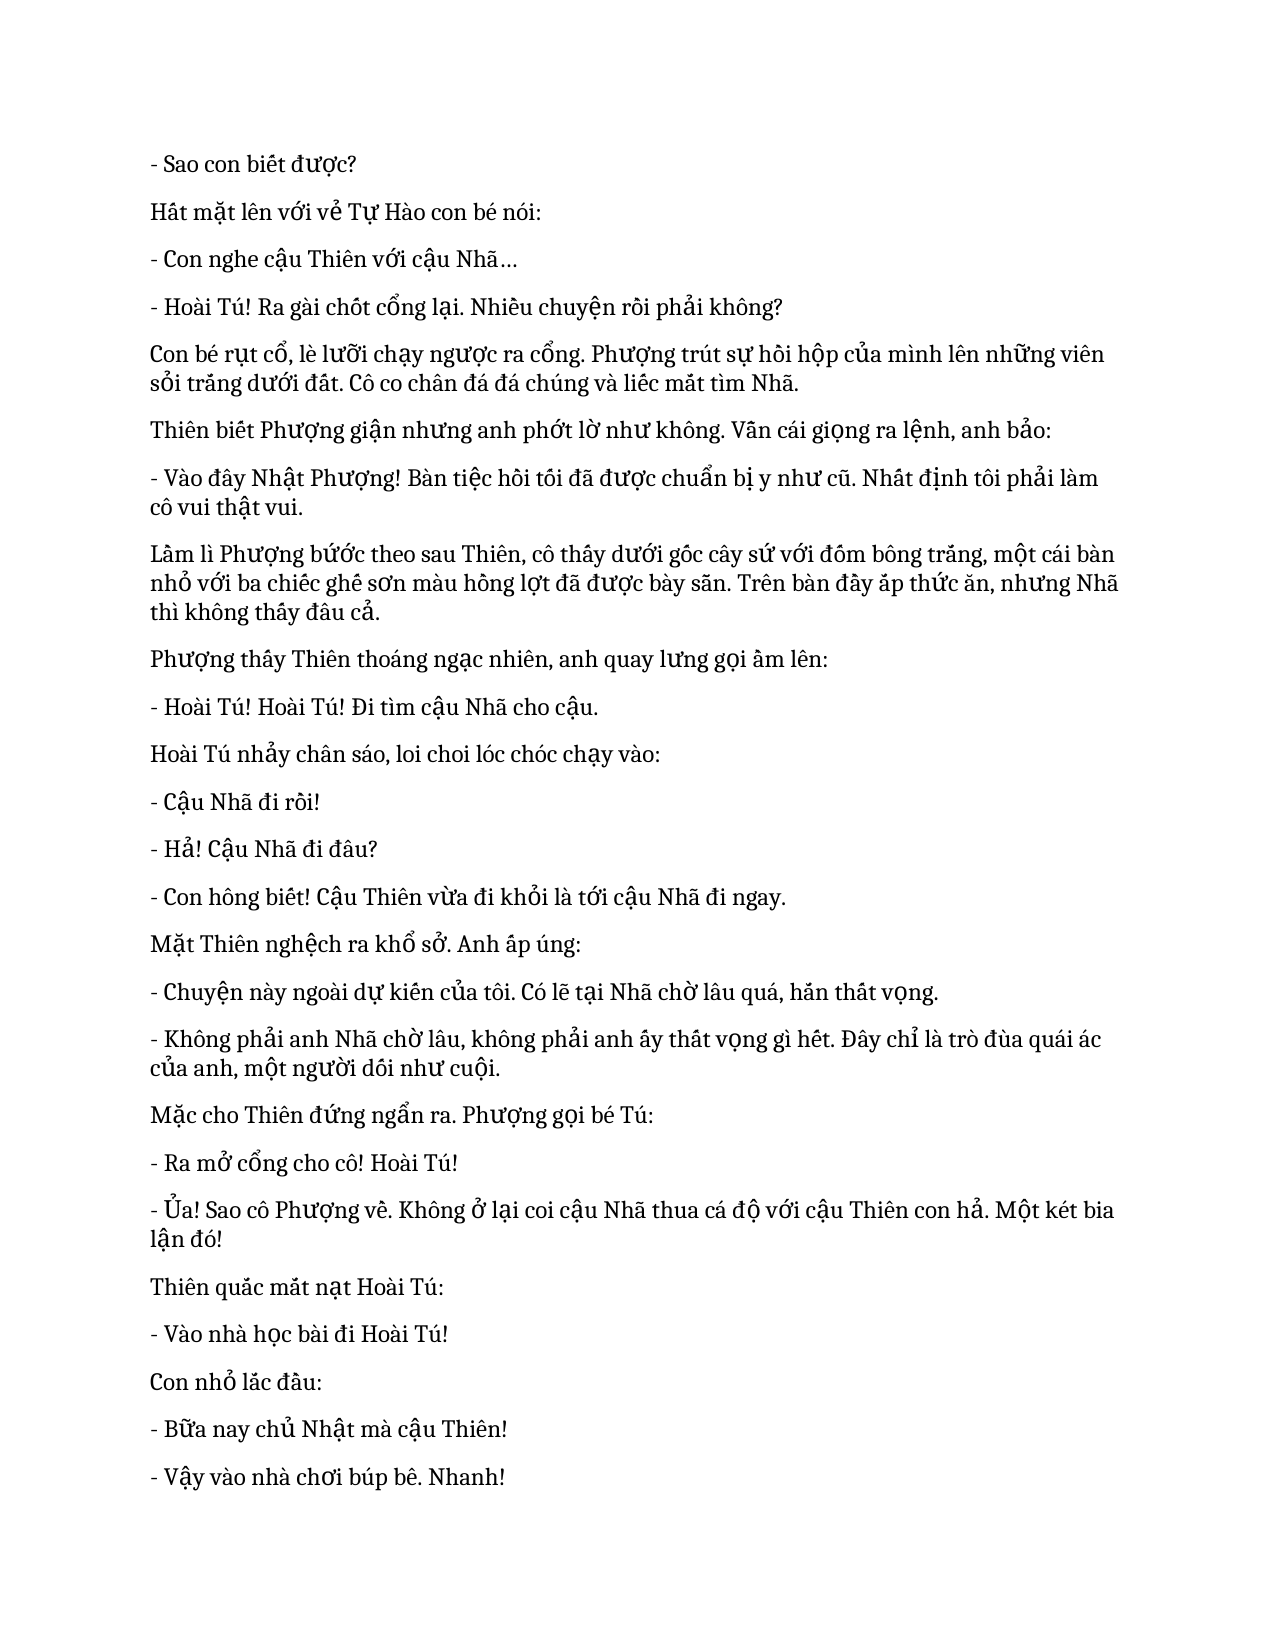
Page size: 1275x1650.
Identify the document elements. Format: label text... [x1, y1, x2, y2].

text - Vào đây Nhật Phượng! Bàn tiệc hồi tối đã được chuẩn bị y như cũ. Nhất định tôi phải làm cô vui thật vui. [150, 464, 1125, 521]
text - Chuyện này ngoài dự kiến của tôi. Có lẽ tại Nhã chờ lâu quá, hắn thất vọng. [150, 977, 1125, 1006]
text Con bé rụt cổ, lè lưỡi chạy ngược ra cổng. Phượng trút sự hồi hộp của mình lên những viên sỏi trắng dưới đất. Cô co chân đá đá chúng và liếc mắt tìm Nhã. [150, 340, 1125, 397]
text Thiên biết Phượng giận nhưng anh phớt lờ như không. Vẫn cái giọng ra lệnh, anh bảo: [150, 416, 1125, 445]
text Con nhỏ lắc đầu: [150, 1367, 1125, 1396]
text Mặc cho Thiên đứng ngẩn ra. Phượng gọi bé Tú: [150, 1101, 1125, 1130]
text - Cậu Nhã đi rồi! [150, 787, 1125, 816]
text - Bữa nay chủ Nhật mà cậu Thiên! [150, 1415, 1125, 1444]
text Thiên quắc mắt nạt Hoài Tú: [150, 1272, 1125, 1301]
text Mặt Thiên nghệch ra khổ sở. Anh ấp úng: [150, 930, 1125, 959]
text Hất mặt lên với vẻ Tự Hào con bé nói: [150, 197, 1125, 226]
text - Hoài Tú! Hoài Tú! Đi tìm cậu Nhã cho cậu. [150, 692, 1125, 721]
text - Không phải anh Nhã chờ lâu, không phải anh ấy thất vọng gì hết. Đây chỉ là trò đùa quái ác của anh, một người dối như cuội. [150, 1025, 1125, 1082]
text - Vào nhà học bài đi Hoài Tú! [150, 1320, 1125, 1349]
text Lầm lì Phượng bứớc theo sau Thiên, cô thấy dưới gốc cây sứ với đốm bông trắng, một cái bàn nhỏ với ba chiếc ghế sơn màu hồng lợt đã được bày sẵn. Trên bàn đầy ắp thức ăn, nhưng Nhã thì không thấy đâu cả. [150, 540, 1125, 626]
text Hoài Tú nhảy chân sáo, loi choi lóc chóc chạy vào: [150, 740, 1125, 769]
text - Ra mở cổng cho cô! Hoài Tú! [150, 1149, 1125, 1177]
text - Sao con biết được? [150, 150, 1125, 179]
text - Ủa! Sao cô Phượng về. Không ở lại coi cậu Nhã thua cá độ với cậu Thiên con hả. Một két bia lận đó! [150, 1196, 1125, 1254]
text - Vậy vào nhà chơi búp bê. Nhanh! [150, 1462, 1125, 1491]
text - Hả! Cậu Nhã đi đâu? [150, 835, 1125, 864]
text - Hoài Tú! Ra gài chốt cổng lại. Nhiều chuyện rồi phải không? [150, 292, 1125, 321]
text - Con nghe cậu Thiên với cậu Nhã… [150, 245, 1125, 274]
text - Con hông biết! Cậu Thiên vừa đi khỏi là tới cậu Nhã đi ngay. [150, 882, 1125, 911]
text Phượng thấy Thiên thoáng ngạc nhiên, anh quay lưng gọi ầm lên: [150, 645, 1125, 674]
